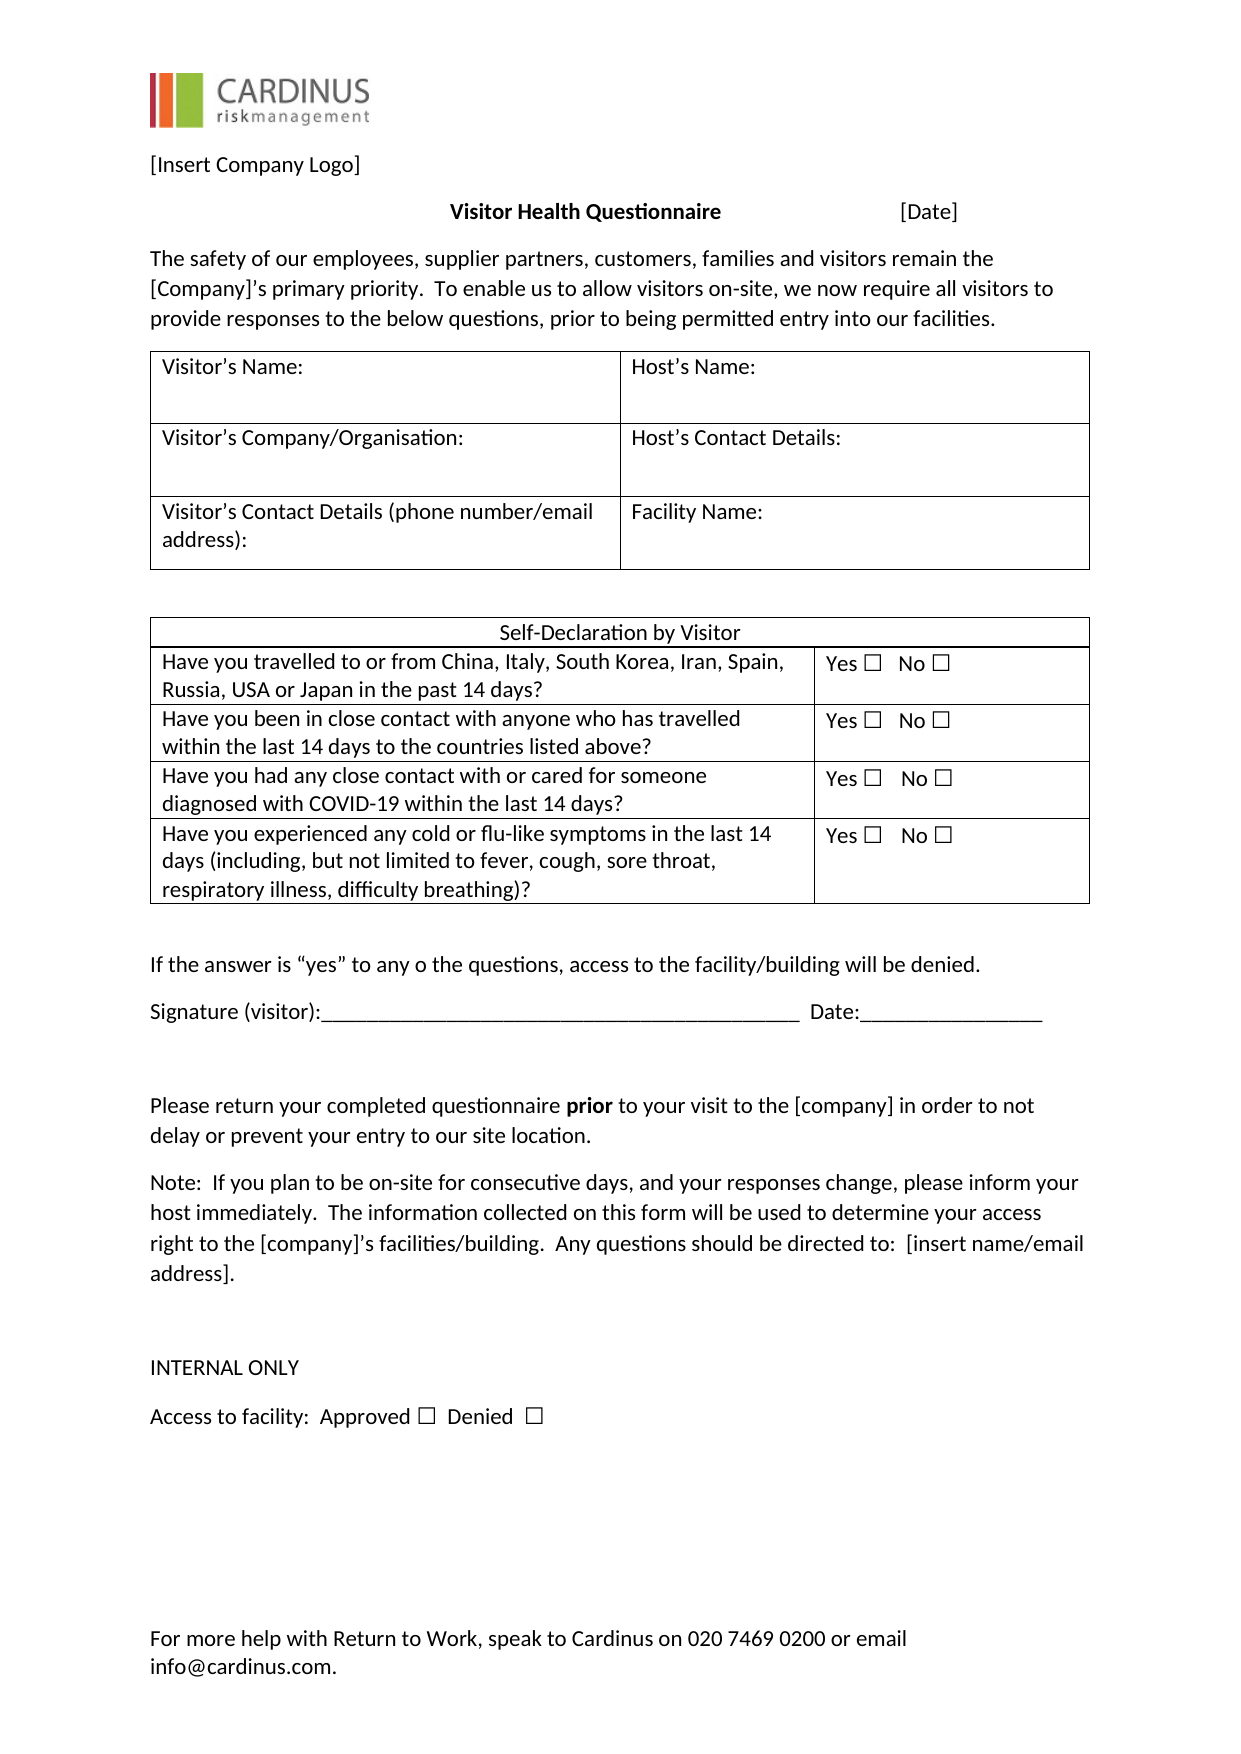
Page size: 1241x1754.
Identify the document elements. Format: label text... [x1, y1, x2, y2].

text The safety of our employees, supplier partners, customers, families and visitors remain the [Company]’s primary priority. To enable us to allow visitors on-site, we now require all visitors to provide responses to the below questions, prior to being permitted entry into our facilities. [150, 244, 1090, 332]
table_cell Yes No [815, 762, 1089, 818]
table_cell Have you had any close contact with or cared for someone diagnosed with COVID-19 within the last 14 days? [151, 762, 814, 818]
table_header Host’s Name: [621, 352, 1089, 422]
table_cell Have you been in close contact with anyone who has travelled within the last 14 days to the countries listed above? [151, 705, 814, 761]
text INTERNAL ONLY [150, 1353, 1090, 1381]
table_cell Yes No [815, 819, 1089, 903]
table_header Visitor’s Name: [151, 352, 620, 422]
text Note: If you plan to be on-site for consecutive days, and your responses change, please inform your host immediately. The information collected on this form will be used to determine your access right to the [company]’s facilities/building. Any questions should be directed to: [insert name/email address]. [150, 1168, 1090, 1287]
table_cell Yes No [815, 705, 1089, 761]
table_cell Visitor’s Company/Organisation: [151, 424, 620, 496]
text Visitor Health Questionnaire [Date] [375, 197, 1090, 225]
text [Insert Company Logo] [150, 150, 1090, 178]
text Please return your completed questionnaire prior to your visit to the [company] in order to not delay or prevent your entry to our site location. [150, 1091, 1090, 1149]
text Signature (visitor):__________________________________________ Date:________________ [150, 997, 1090, 1026]
text Access to facility: Approved Denied [150, 1399, 1090, 1431]
table_cell Have you experienced any cold or flu-like symptoms in the last 14 days (including, but not limited to fever, cough, sore throat, respiratory illness, difficulty breathing)? [151, 819, 814, 903]
table_cell Have you travelled to or from China, Italy, South Korea, Iran, Spain, Russia, USA or Japan in the past 14 days? [151, 648, 814, 703]
table_cell Facility Name: [621, 497, 1089, 569]
table_cell Host’s Contact Details: [621, 424, 1089, 496]
table_cell Visitor’s Contact Details (phone number/email address): [151, 497, 620, 569]
text If the answer is “yes” to any o the questions, access to the facility/building will be denied. [150, 951, 1090, 979]
picture [150, 73, 377, 128]
table_header Self-Declaration by Visitor [151, 618, 1089, 646]
table_cell Yes No [815, 648, 1089, 703]
